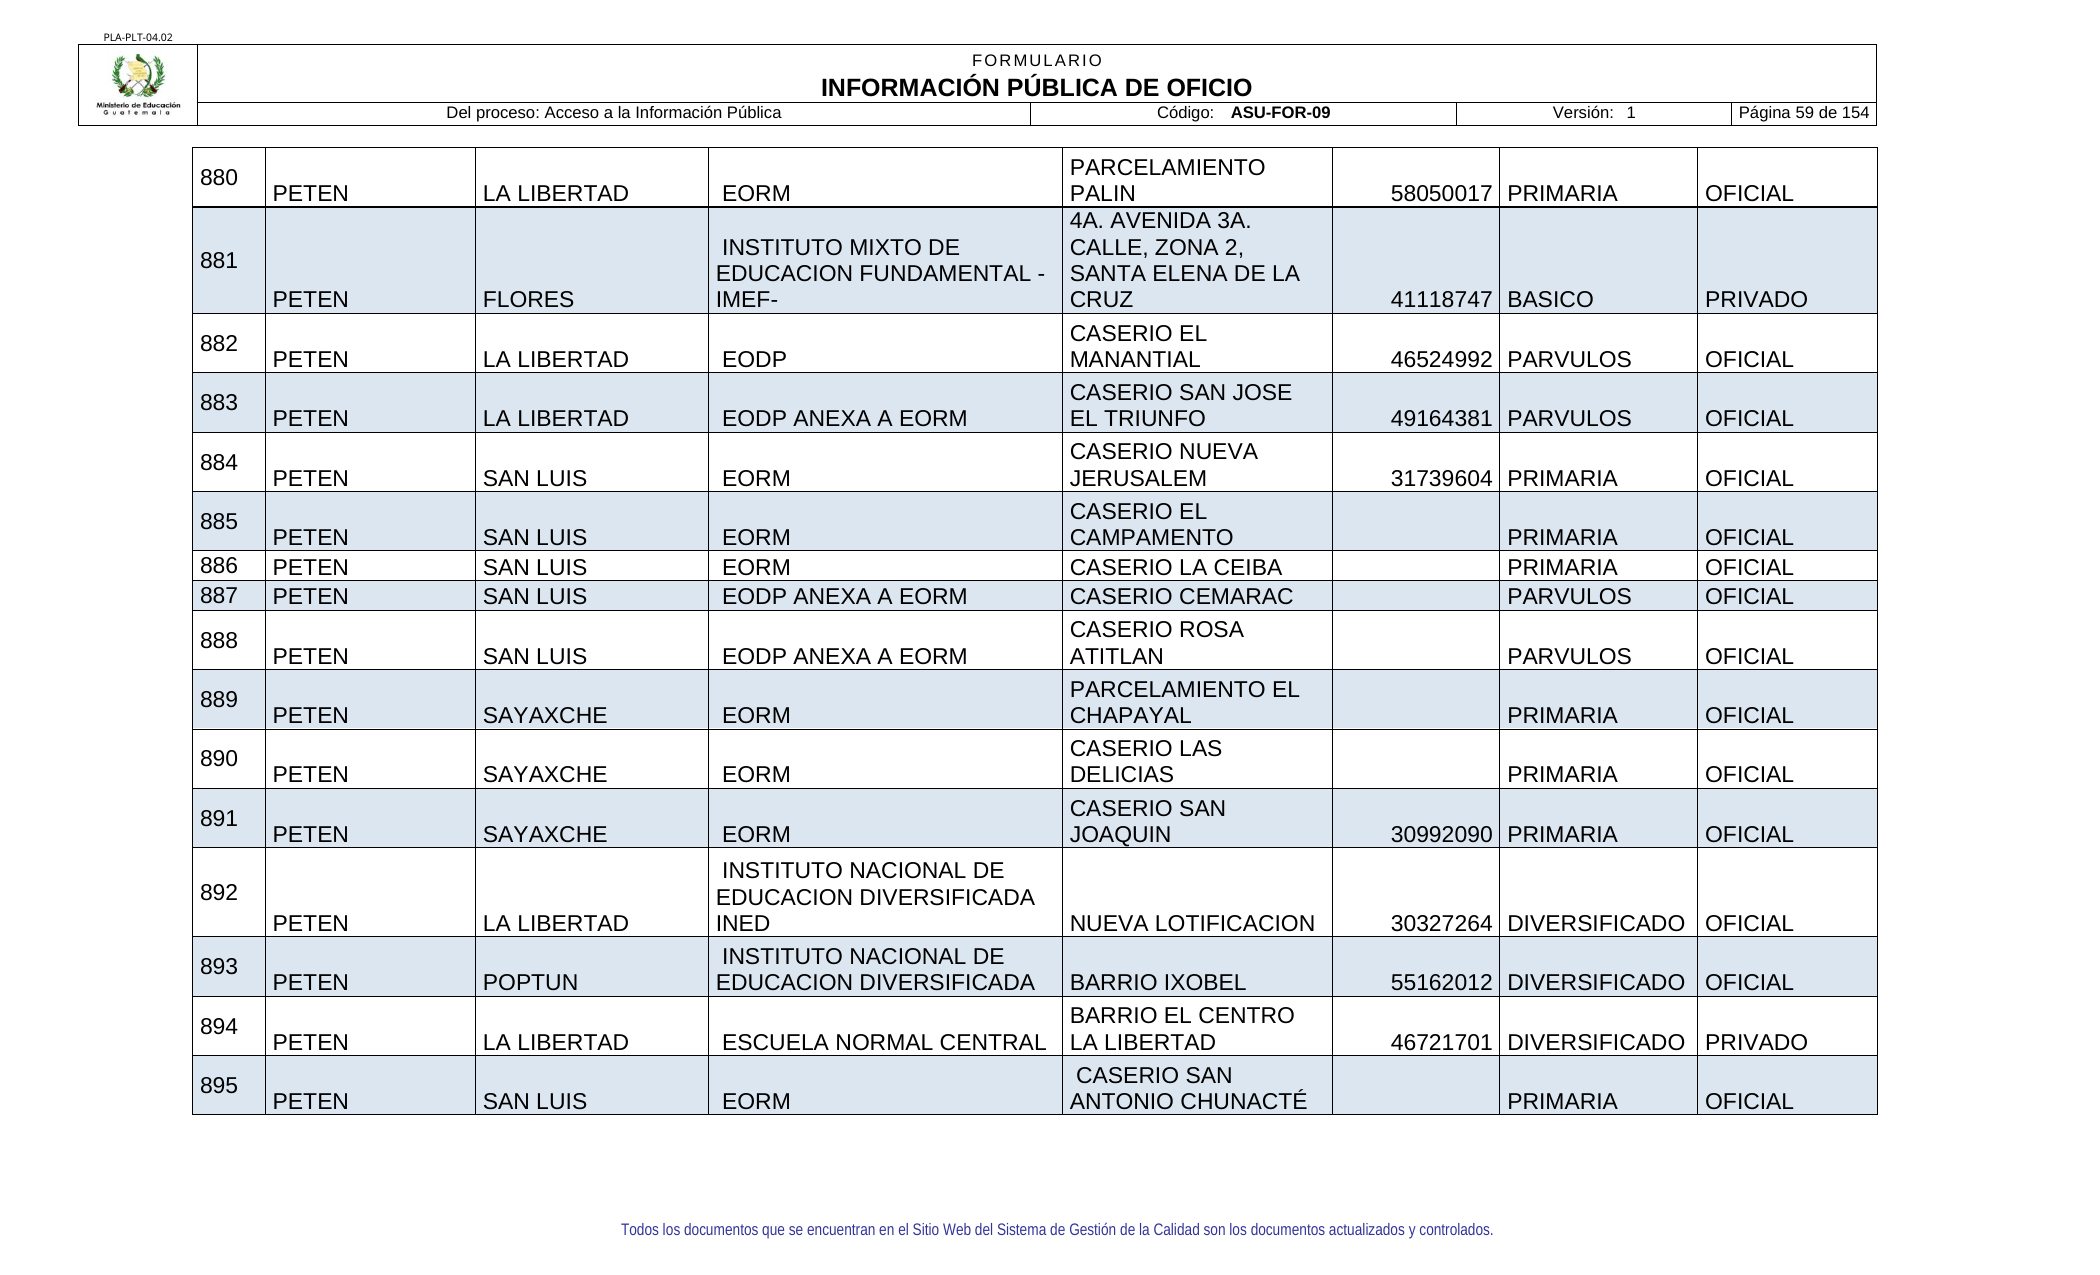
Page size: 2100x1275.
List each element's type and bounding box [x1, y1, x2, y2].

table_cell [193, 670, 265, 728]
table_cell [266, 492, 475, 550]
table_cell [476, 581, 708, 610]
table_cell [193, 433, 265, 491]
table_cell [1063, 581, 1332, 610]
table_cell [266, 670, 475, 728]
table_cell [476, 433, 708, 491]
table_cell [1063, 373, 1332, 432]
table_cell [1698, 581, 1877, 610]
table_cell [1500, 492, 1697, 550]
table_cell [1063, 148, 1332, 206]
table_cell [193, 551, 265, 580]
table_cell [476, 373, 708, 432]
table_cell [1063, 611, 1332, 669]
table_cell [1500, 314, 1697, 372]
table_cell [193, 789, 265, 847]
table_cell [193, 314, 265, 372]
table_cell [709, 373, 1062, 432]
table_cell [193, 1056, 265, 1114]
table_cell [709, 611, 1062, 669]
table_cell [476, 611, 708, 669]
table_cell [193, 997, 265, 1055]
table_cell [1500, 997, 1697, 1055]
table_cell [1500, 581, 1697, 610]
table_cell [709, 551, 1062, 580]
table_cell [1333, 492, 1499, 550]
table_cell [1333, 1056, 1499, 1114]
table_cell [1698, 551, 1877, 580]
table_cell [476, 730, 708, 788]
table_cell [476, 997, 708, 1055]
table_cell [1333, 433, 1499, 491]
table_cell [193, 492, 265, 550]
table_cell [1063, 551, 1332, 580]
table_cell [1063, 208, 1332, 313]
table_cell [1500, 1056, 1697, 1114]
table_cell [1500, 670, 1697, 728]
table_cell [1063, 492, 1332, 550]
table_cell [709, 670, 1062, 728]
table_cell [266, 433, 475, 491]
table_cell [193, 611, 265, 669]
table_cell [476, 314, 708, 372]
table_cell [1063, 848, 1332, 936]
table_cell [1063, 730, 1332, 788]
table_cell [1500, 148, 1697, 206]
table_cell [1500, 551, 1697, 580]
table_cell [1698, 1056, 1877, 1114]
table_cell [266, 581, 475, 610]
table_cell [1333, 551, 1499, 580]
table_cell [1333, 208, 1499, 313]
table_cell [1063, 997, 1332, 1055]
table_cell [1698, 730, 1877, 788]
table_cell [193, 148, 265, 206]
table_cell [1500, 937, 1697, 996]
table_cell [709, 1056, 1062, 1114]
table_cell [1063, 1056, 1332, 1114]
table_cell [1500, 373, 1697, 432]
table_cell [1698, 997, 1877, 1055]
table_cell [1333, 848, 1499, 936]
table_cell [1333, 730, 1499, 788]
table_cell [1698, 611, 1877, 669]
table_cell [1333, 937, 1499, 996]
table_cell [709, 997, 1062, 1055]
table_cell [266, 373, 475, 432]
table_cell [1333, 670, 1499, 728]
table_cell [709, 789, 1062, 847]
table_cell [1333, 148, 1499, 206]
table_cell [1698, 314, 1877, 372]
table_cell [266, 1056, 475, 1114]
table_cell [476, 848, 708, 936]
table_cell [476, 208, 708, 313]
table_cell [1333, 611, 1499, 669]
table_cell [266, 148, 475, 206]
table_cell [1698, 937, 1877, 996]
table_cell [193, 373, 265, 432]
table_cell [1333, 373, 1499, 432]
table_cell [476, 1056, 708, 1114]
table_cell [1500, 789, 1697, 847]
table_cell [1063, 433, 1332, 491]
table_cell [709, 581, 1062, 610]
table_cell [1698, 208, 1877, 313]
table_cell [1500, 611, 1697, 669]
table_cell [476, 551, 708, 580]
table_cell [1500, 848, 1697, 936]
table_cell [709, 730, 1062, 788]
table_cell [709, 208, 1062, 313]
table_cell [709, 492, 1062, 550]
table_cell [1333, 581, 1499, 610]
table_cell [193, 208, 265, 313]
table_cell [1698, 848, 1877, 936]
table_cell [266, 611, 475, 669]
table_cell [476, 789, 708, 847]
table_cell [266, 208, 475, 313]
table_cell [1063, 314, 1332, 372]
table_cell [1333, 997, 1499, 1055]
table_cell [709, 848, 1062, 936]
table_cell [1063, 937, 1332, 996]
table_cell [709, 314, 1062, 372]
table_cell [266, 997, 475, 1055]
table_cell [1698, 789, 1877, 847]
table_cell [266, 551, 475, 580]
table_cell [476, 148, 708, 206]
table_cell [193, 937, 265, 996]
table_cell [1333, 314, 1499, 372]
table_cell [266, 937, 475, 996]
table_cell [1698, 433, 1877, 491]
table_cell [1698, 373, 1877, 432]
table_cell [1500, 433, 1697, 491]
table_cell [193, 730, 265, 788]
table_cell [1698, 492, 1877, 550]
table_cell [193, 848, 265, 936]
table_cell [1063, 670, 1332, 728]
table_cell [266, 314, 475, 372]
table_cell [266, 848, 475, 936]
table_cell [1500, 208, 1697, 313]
picture [95, 51, 181, 117]
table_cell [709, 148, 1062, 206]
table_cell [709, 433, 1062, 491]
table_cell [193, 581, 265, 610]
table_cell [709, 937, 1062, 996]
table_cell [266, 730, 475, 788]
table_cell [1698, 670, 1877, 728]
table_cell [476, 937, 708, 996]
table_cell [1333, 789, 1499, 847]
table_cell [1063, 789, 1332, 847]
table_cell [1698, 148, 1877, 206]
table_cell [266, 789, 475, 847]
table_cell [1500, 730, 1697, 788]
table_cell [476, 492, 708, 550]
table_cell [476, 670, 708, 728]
